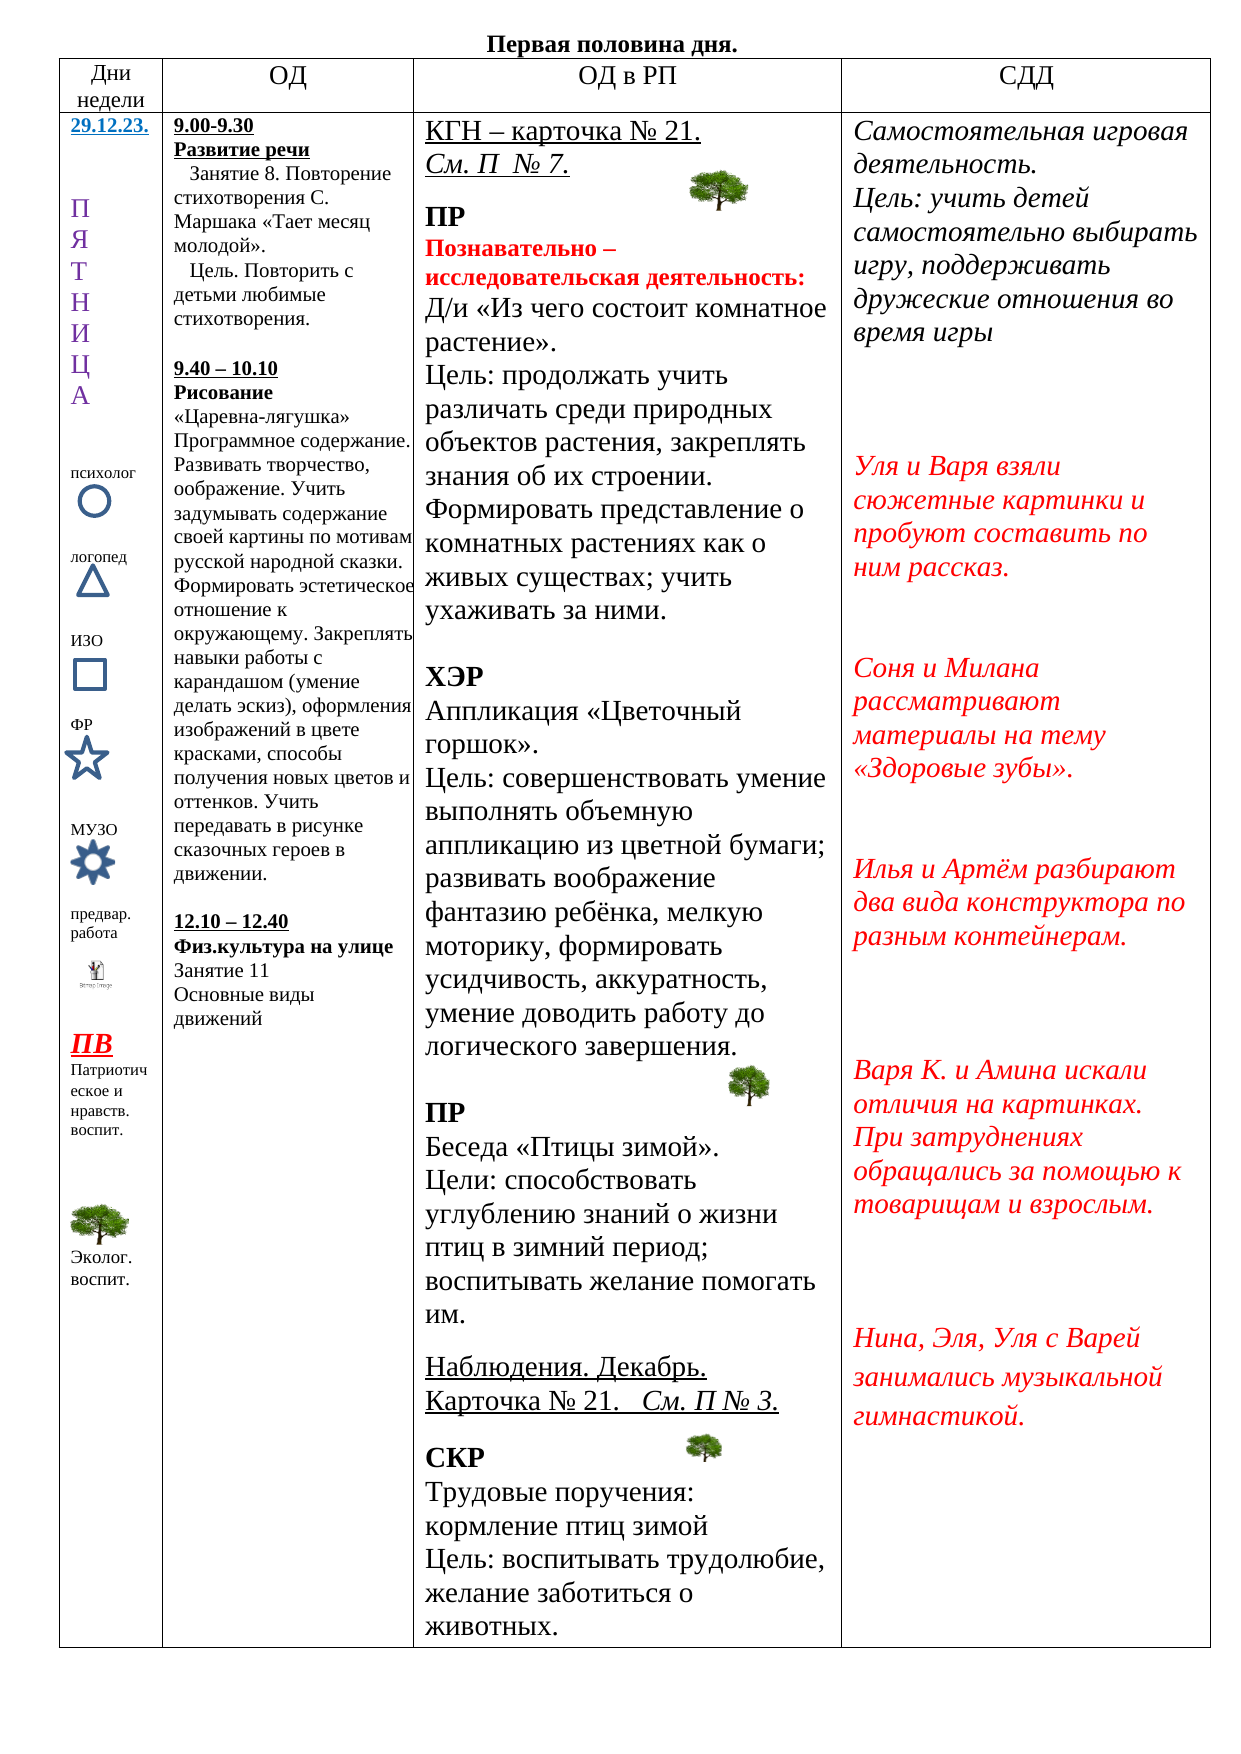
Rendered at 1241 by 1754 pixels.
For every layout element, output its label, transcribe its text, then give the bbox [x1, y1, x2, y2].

table_cell 9.00-9.30 Развитие речи Занятие 8. Повторение стихотворения С. Маршака «Тает месяц молодой». Цель. Повторить с детьми любимые стихотворения. 9.40 – 10.10 Рисование «Царевна-лягушка» Программное содержание. Развивать творчество, оображение. Учить задумывать содержание своей картины по мотивам русской народной сказки. Формировать эстетическое отношение к окружающему. Закреплять навыки работы с карандашом (умение делать эскиз), оформления изображений в цвете красками, способы получения новых цветов и оттенков. Учить передавать в рисунке сказочных героев в движении. 12.10 – 12.40 Физ.культура на улице Занятие 11 Основные виды движений [163, 113, 413, 1647]
table_header СДД [842, 59, 1210, 112]
table_cell КГН – карточка № 21. См. П № 7. ПР Познавательно – исследовательская деятельность: Д/и «Из чего состоит комнатное растение». Цель: продолжать учить различать среди природных объектов растения, закреплять знания об их строении. Формировать представление о комнатных растениях как о живых существах; учить ухаживать за ними. ХЭР Аппликация «Цветочный горшок». Цель: совершенствовать умение выполнять объемную аппликацию из цветной бумаги; развивать воображение фантазию ребёнка, мелкую моторику, формировать усидчивость, аккуратность, умение доводить работу до логического завершения. ПР Беседа «Птицы зимой». Цели: способствовать углублению знаний о жизни птиц в зимний период; воспитывать желание помогать им. Наблюдения. Декабрь. Карточка № 21. См. П № 3. СКР Трудовые поручения: кормление птиц зимой Цель: воспитывать трудолюбие, желание заботиться о животных. [414, 113, 841, 1647]
table_header ОД в РП [414, 59, 841, 112]
table_cell 29.12.23. П Я Т Н И Ц А психолог логопед ИЗО ФР МУЗО предвар. работа ПВ Патриотическое и нравств. воспит. Эколог. воспит. [60, 113, 162, 1647]
picture [70, 839, 116, 885]
text Первая половина дня. [59, 29, 1165, 58]
table_cell Самостоятельная игровая деятельность. Цель: учить детей самостоятельно выбирать игру, поддерживать дружеские отношения во время игры Уля и Варя взяли сюжетные картинки и пробуют составить по ним рассказ. Соня и Милана рассматривают материалы на тему «Здоровые зубы». Илья и Артём разбирают два вида конструктора по разным контейнерам. Варя К. и Амина искали отличия на картинках. При затруднениях обращались за помощью к товарищам и взрослым. Нина, Эля, Уля с Варей занимались музыкальной гимнастикой. [842, 113, 1210, 1647]
table_header ОД [163, 59, 413, 112]
picture [685, 168, 748, 210]
picture [66, 1202, 129, 1244]
picture [725, 1064, 769, 1105]
picture [683, 1432, 722, 1461]
table_header Дни недели [60, 59, 162, 112]
